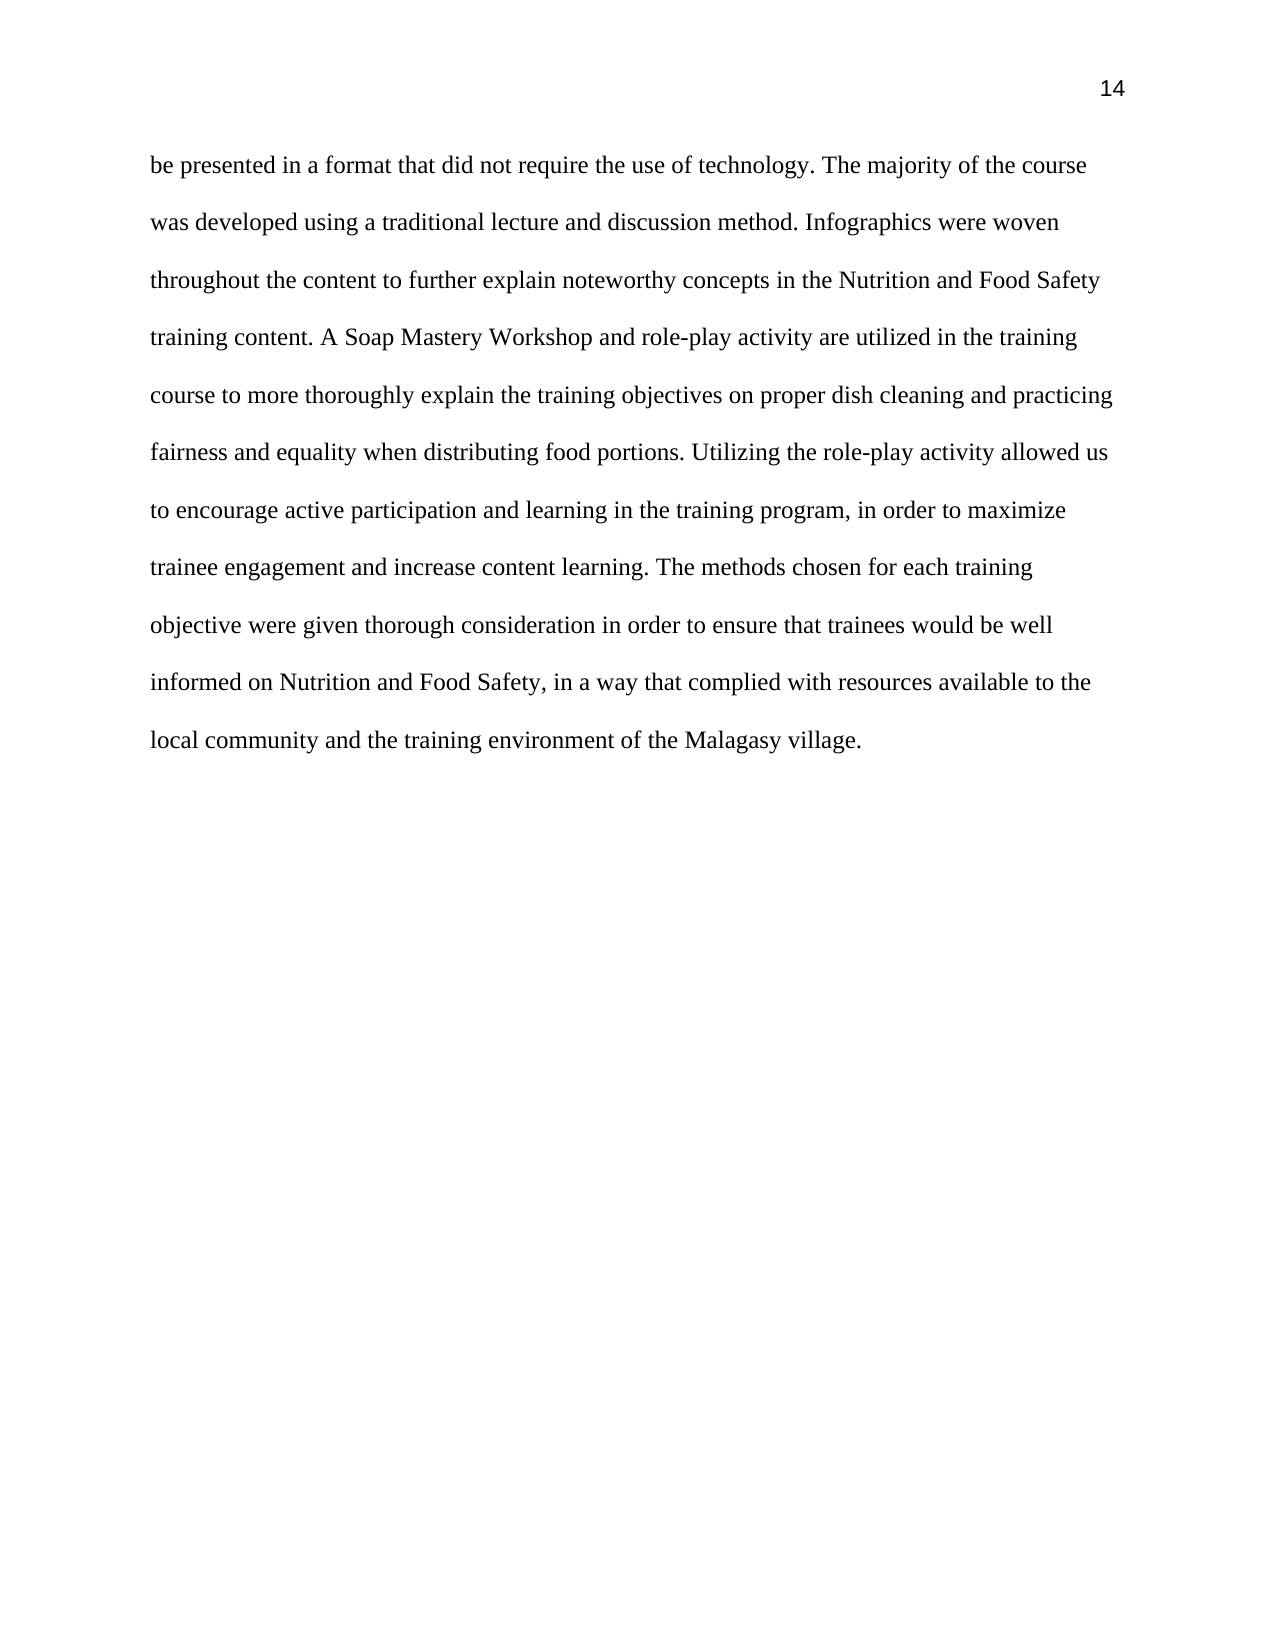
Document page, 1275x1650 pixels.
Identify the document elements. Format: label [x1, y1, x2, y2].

text [150, 150, 1125, 754]
